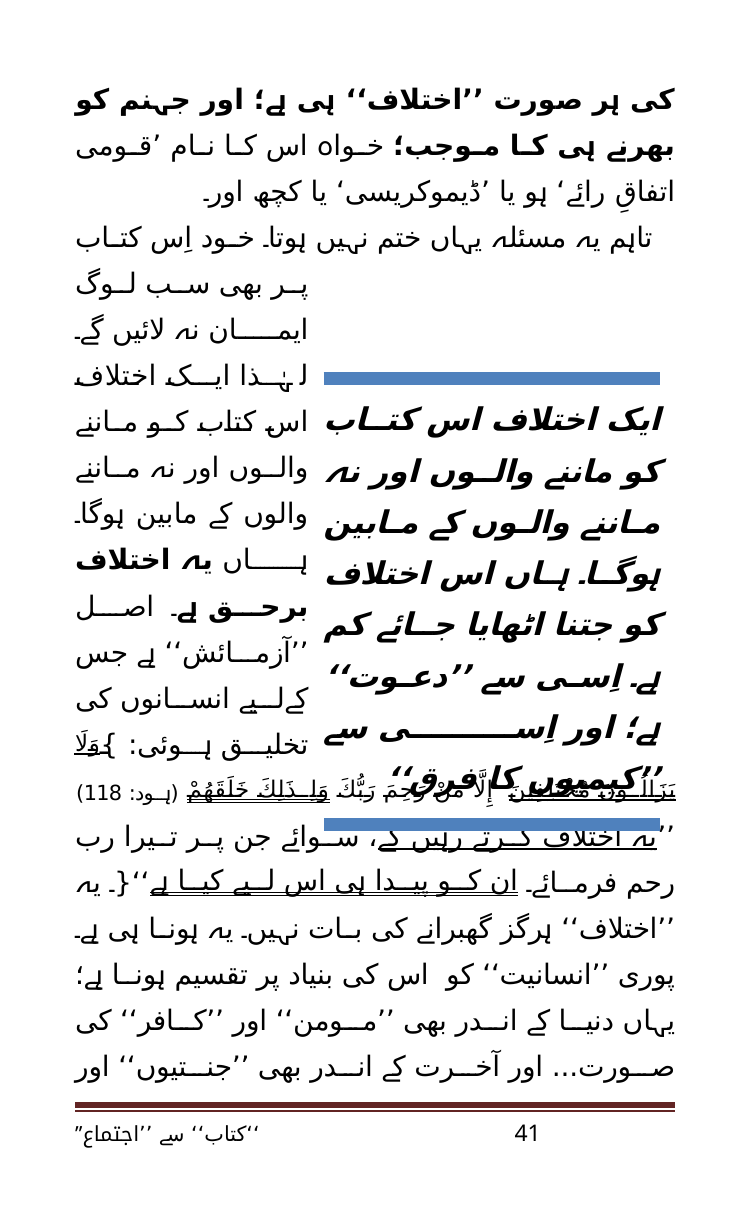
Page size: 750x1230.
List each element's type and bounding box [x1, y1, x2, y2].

text [75, 213, 675, 1088]
text [75, 75, 675, 213]
